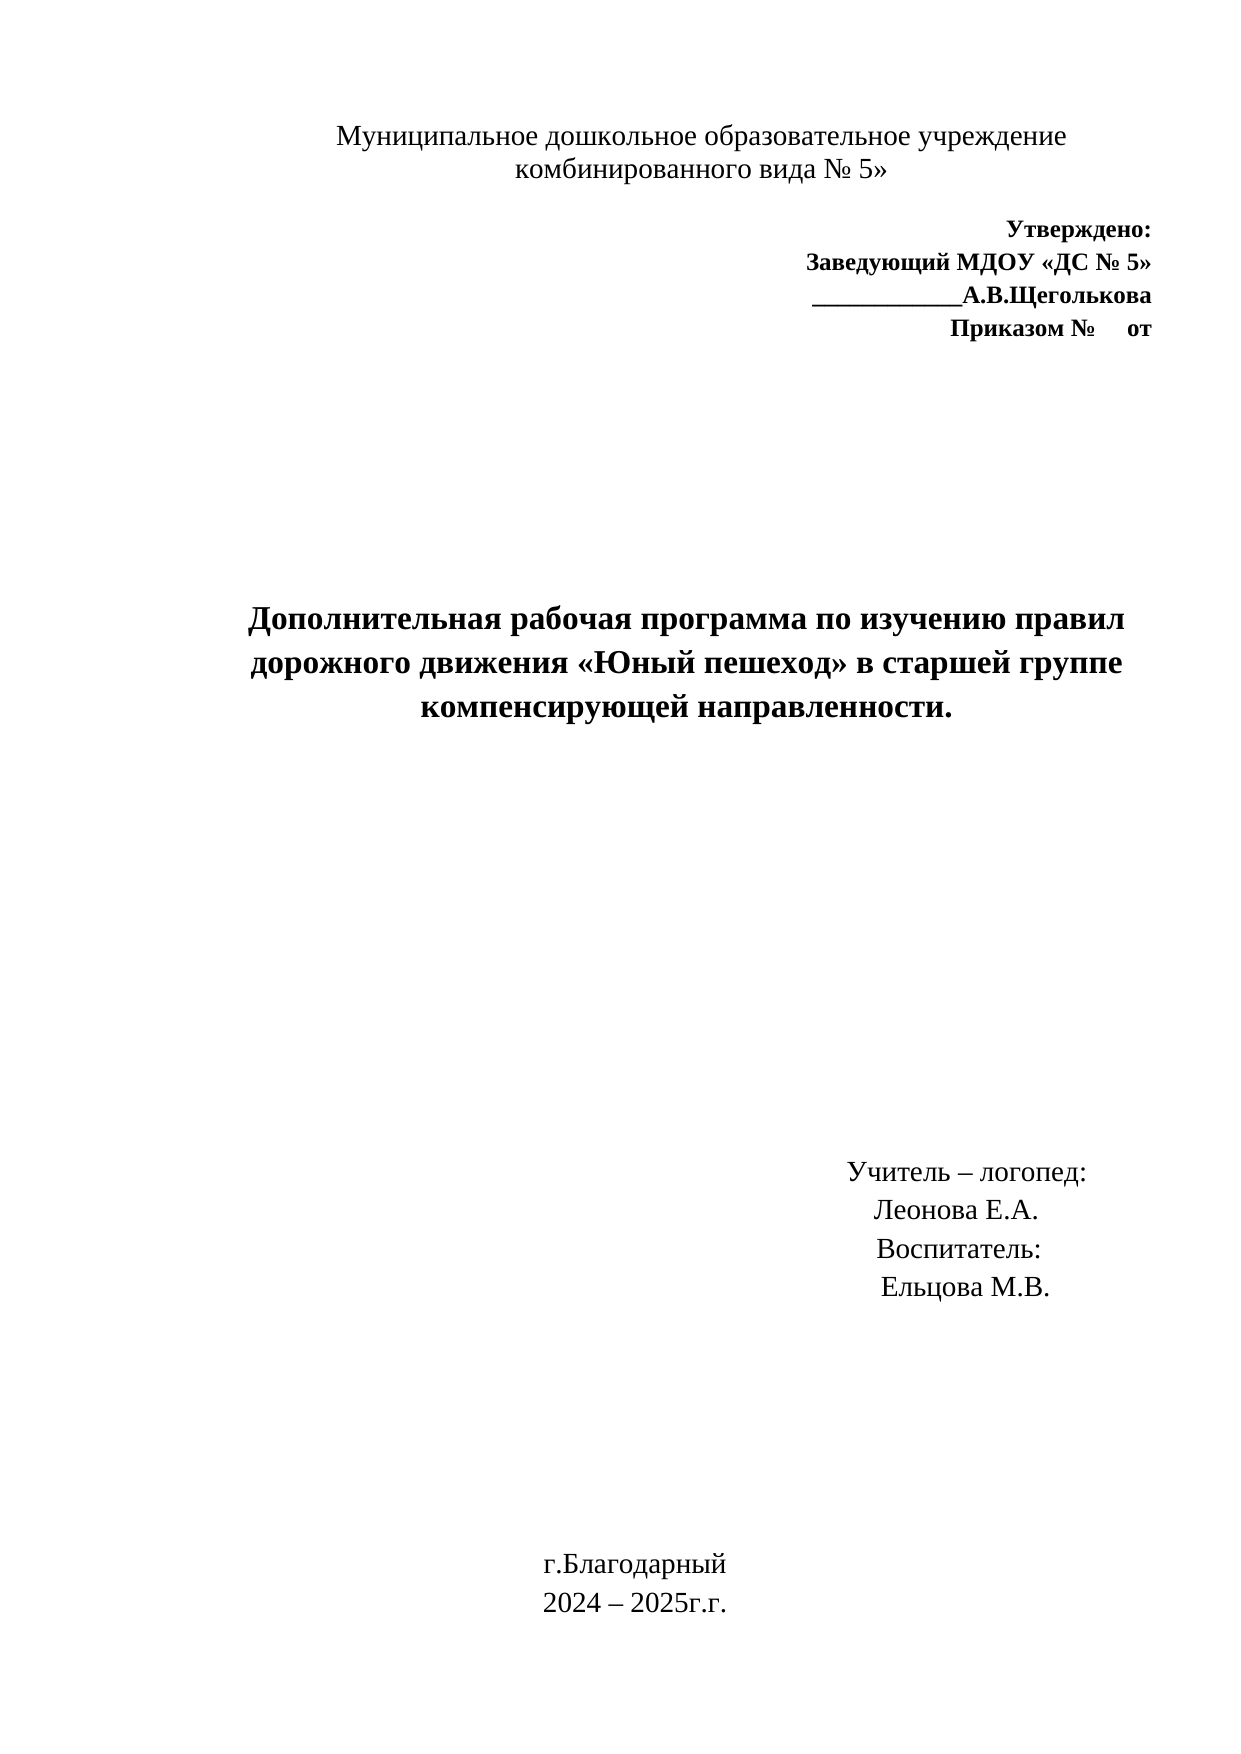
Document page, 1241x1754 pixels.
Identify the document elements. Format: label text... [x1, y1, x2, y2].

text Заведующий МДОУ «ДС № 5» [118, 247, 1152, 276]
text г.Благодарный [118, 1547, 1152, 1580]
text Утверждено: [118, 214, 1152, 243]
text Леонова Е.А. [118, 1192, 1152, 1226]
text Воспитатель: [118, 1231, 1152, 1264]
text Дополнительная рабочая программа по изучению правил дорожного движения «Юный пешеход» в старшей группе компенсирующей направленности. [222, 598, 1152, 725]
text Приказом № от [118, 313, 1152, 342]
text ____________А.В.Щеголькова [118, 280, 1152, 309]
text Учитель – логопед: [118, 1154, 1152, 1187]
text 2024 – 2025г.г. [118, 1585, 1152, 1619]
text Муниципальное дошкольное образовательное учреждение комбинированного вида № 5» [251, 118, 1152, 185]
text Ельцова М.В. [118, 1269, 1152, 1303]
